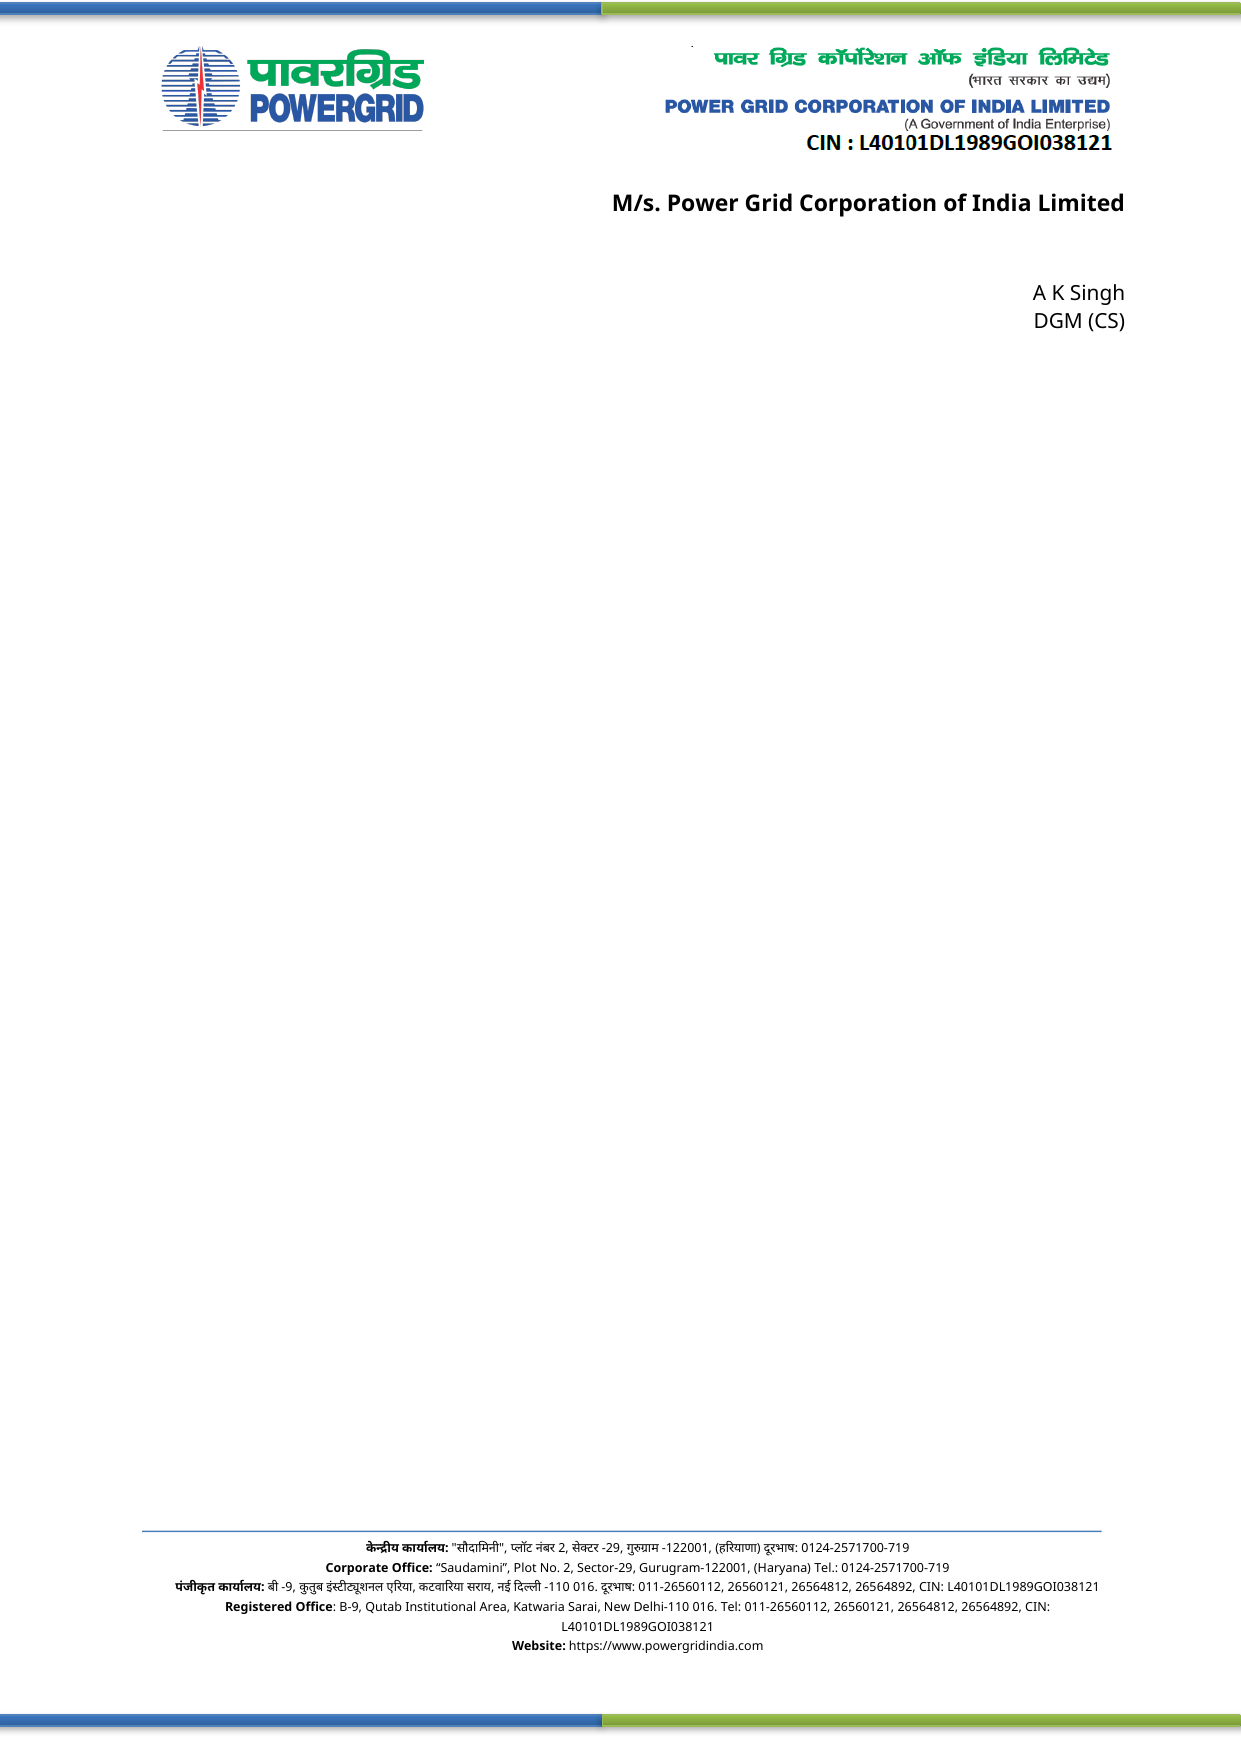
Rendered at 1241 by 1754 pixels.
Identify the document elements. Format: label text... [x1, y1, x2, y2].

text M/s. Power Grid Corporation of India Limited [150, 187, 1125, 218]
picture [161, 46, 424, 131]
text A K Singh [450, 278, 1125, 307]
picture [647, 46, 1113, 132]
text DGM (CS) [450, 307, 1125, 335]
